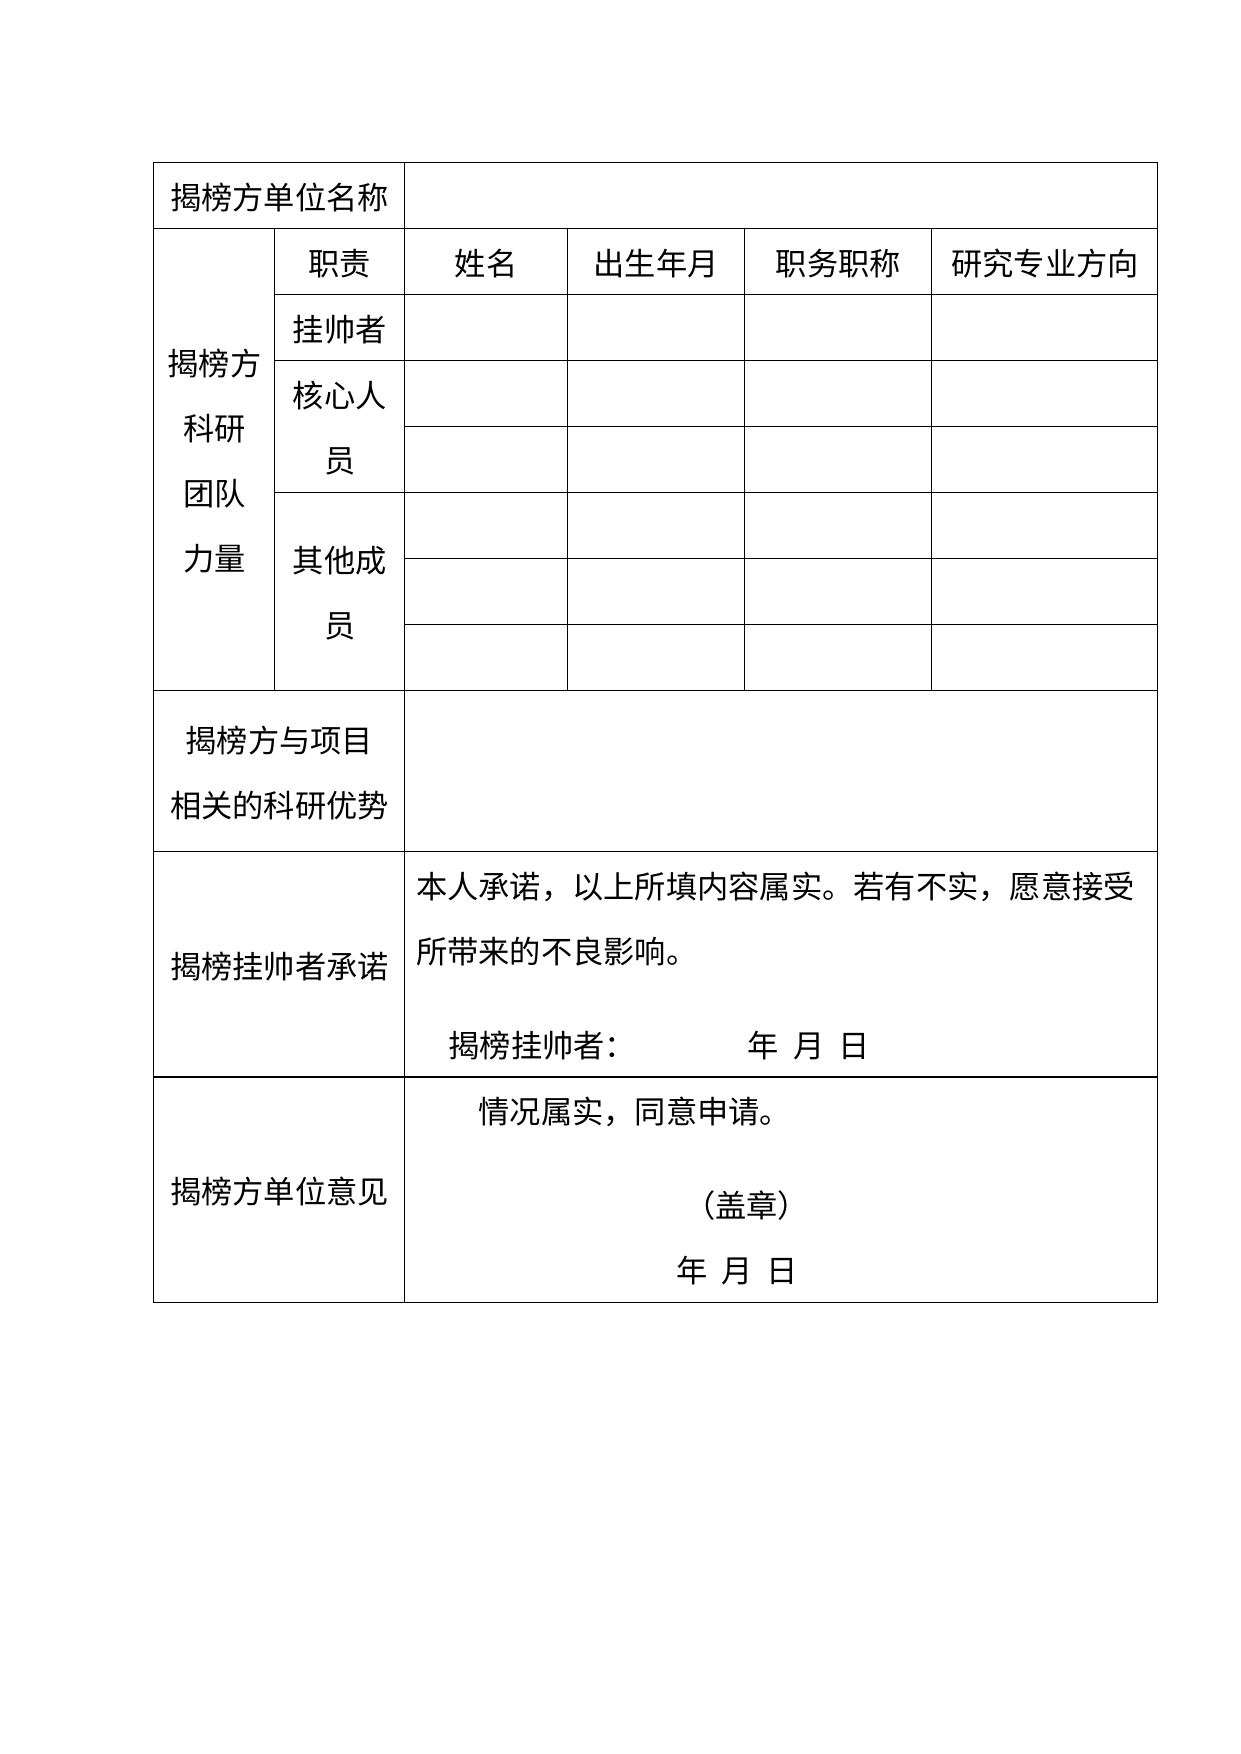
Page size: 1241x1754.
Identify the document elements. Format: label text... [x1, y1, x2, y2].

table_cell 出生年月 [568, 229, 744, 294]
table_cell [745, 361, 931, 426]
table_cell [568, 493, 744, 558]
table_cell 本人承诺，以上所填内容属实。若有不实，愿意接受所带来的不良影响。 揭榜挂帅者： 年 月 日 [405, 852, 1157, 1076]
table_cell [932, 559, 1157, 624]
table_cell [932, 493, 1157, 558]
table_cell [405, 163, 1157, 228]
table_cell [405, 625, 567, 690]
table_cell 挂帅者 [275, 295, 404, 360]
table_cell [568, 295, 744, 360]
table_cell 职务职称 [745, 229, 931, 294]
table_cell 揭榜方与项目 相关的科研优势 [154, 691, 404, 851]
table_cell [932, 295, 1157, 360]
table_cell [568, 625, 744, 690]
table_cell [568, 427, 744, 492]
table_cell 研究专业方向 [932, 229, 1157, 294]
table_cell 职责 [275, 229, 404, 294]
table_cell 揭榜方科研 团队 力量 [154, 229, 274, 690]
table_cell 姓名 [405, 229, 567, 294]
table_cell [405, 427, 567, 492]
table_cell 揭榜方单位意见 [154, 1078, 404, 1302]
table_cell [745, 295, 931, 360]
table_cell [405, 691, 1157, 851]
table_cell 情况属实，同意申请。 （盖章） 年 月 日 [405, 1078, 1157, 1302]
table_cell [745, 559, 931, 624]
table_cell 核心人员 [275, 361, 404, 492]
table_cell [932, 427, 1157, 492]
table_cell [405, 361, 567, 426]
table_cell 其他成员 [275, 493, 404, 690]
table_cell [405, 493, 567, 558]
table_cell [745, 625, 931, 690]
table_cell [745, 427, 931, 492]
table_cell 揭榜挂帅者承诺 [154, 852, 404, 1076]
table_cell [405, 295, 567, 360]
table_cell [568, 361, 744, 426]
table_cell [932, 625, 1157, 690]
table_cell [568, 559, 744, 624]
table_cell 揭榜方单位名称 [154, 163, 404, 228]
table_cell [745, 493, 931, 558]
table_cell [405, 559, 567, 624]
table_cell [932, 361, 1157, 426]
